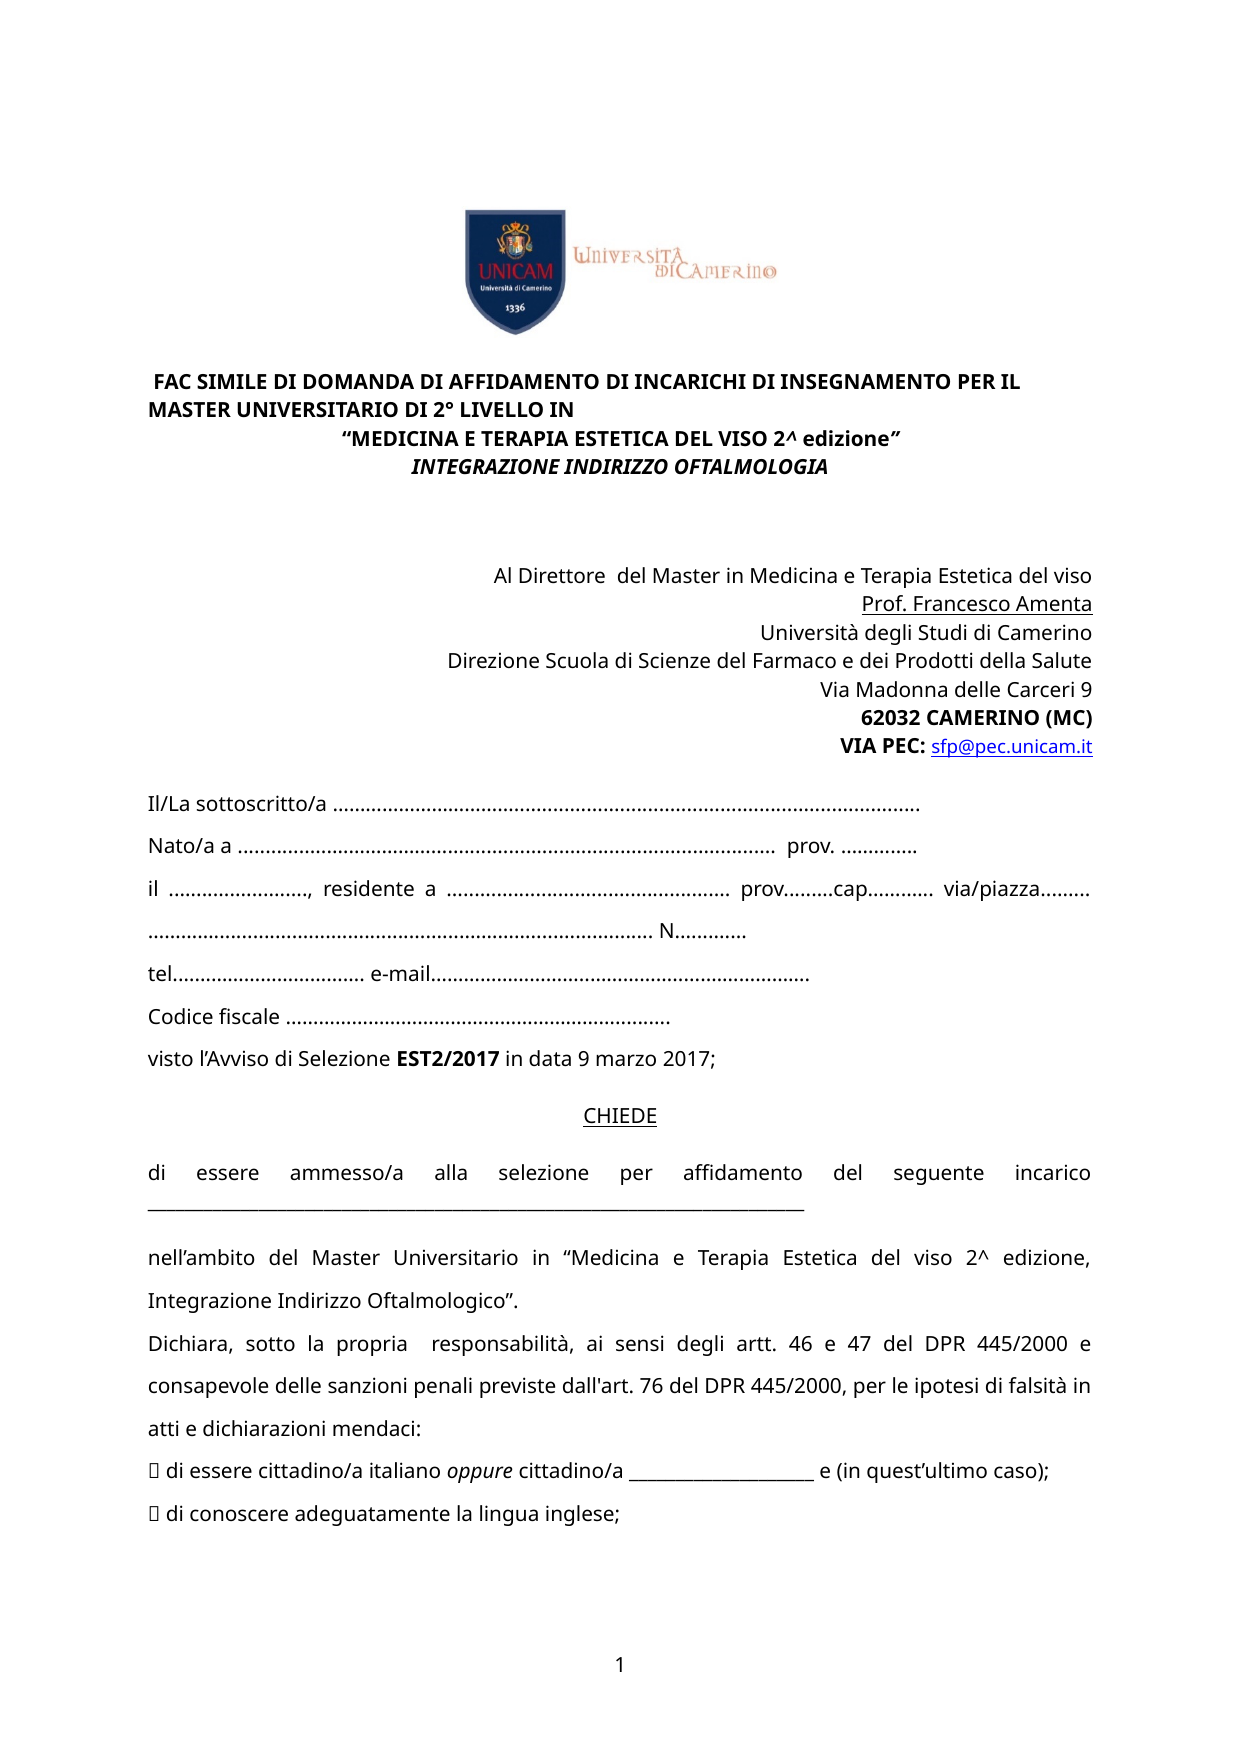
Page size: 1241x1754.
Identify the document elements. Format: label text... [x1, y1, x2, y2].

text il ..…...................., residente a ................................................... prov.....….cap…….….. via/piazza.........…………................................................………...................... N............. [148, 874, 1092, 945]
text visto l’Avviso di Selezione EST2/2017 in data 9 marzo 2017; [148, 1044, 1092, 1073]
text Dichiara, sotto la propria responsabilità, ai sensi degli artt. 46 e 47 del DPR 445/2000 e consapevole delle sanzioni penali previste dall'art. 76 del DPR 445/2000, per le ipotesi di falsità in atti e dichiarazioni mendaci: [148, 1329, 1092, 1442]
text  di conoscere adeguatamente la lingua inglese; [148, 1499, 1092, 1528]
text di essere ammesso/a alla selezione per affidamento del seguente incarico _______________________________________________________________________ [148, 1158, 1092, 1215]
text Codice fiscale …………………………………………………….......... [148, 1002, 1092, 1030]
text nell’ambito del Master Universitario in “Medicina e Terapia Estetica del viso 2^ edizione, Integrazione Indirizzo Oftalmologico”. [148, 1243, 1092, 1314]
text VIA PEC: sfp@pec.unicam.it [148, 732, 1092, 760]
text “MEDICINA E TERAPIA ESTETICA DEL VISO 2^ edizione” [148, 424, 1092, 452]
picture [461, 206, 779, 338]
text Prof. Francesco Amenta [148, 589, 1092, 618]
text Il/La sottoscritto/a ……………………………......................................................................... [148, 789, 1092, 817]
text Università degli Studi di Camerino [148, 618, 1092, 646]
text FAC SIMILE DI DOMANDA DI AFFIDAMENTO DI INCARICHI DI INSEGNAMENTO PER IL MASTER UNIVERSITARIO DI 2° LIVELLO IN [148, 367, 1092, 424]
text Nato/a a .................……………………........................................................ prov. ………….. [148, 831, 1092, 860]
text tel.……………………………. e-mail………………………..……………......………………. [148, 959, 1092, 988]
text Al Direttore del Master in Medicina e Terapia Estetica del viso [148, 561, 1092, 589]
text CHIEDE [148, 1101, 1092, 1130]
text Via Madonna delle Carceri 9 [148, 675, 1092, 703]
text  di essere cittadino/a italiano oppure cittadino/a ____________________ e (in quest’ultimo caso); [148, 1457, 1092, 1485]
text Direzione Scuola di Scienze del Farmaco e dei Prodotti della Salute [148, 646, 1092, 675]
text 62032 CAMERINO (MC) [148, 703, 1092, 732]
text INTEGRAZIONE INDIRIZZO OFTALMOLOGIA [148, 452, 1092, 481]
